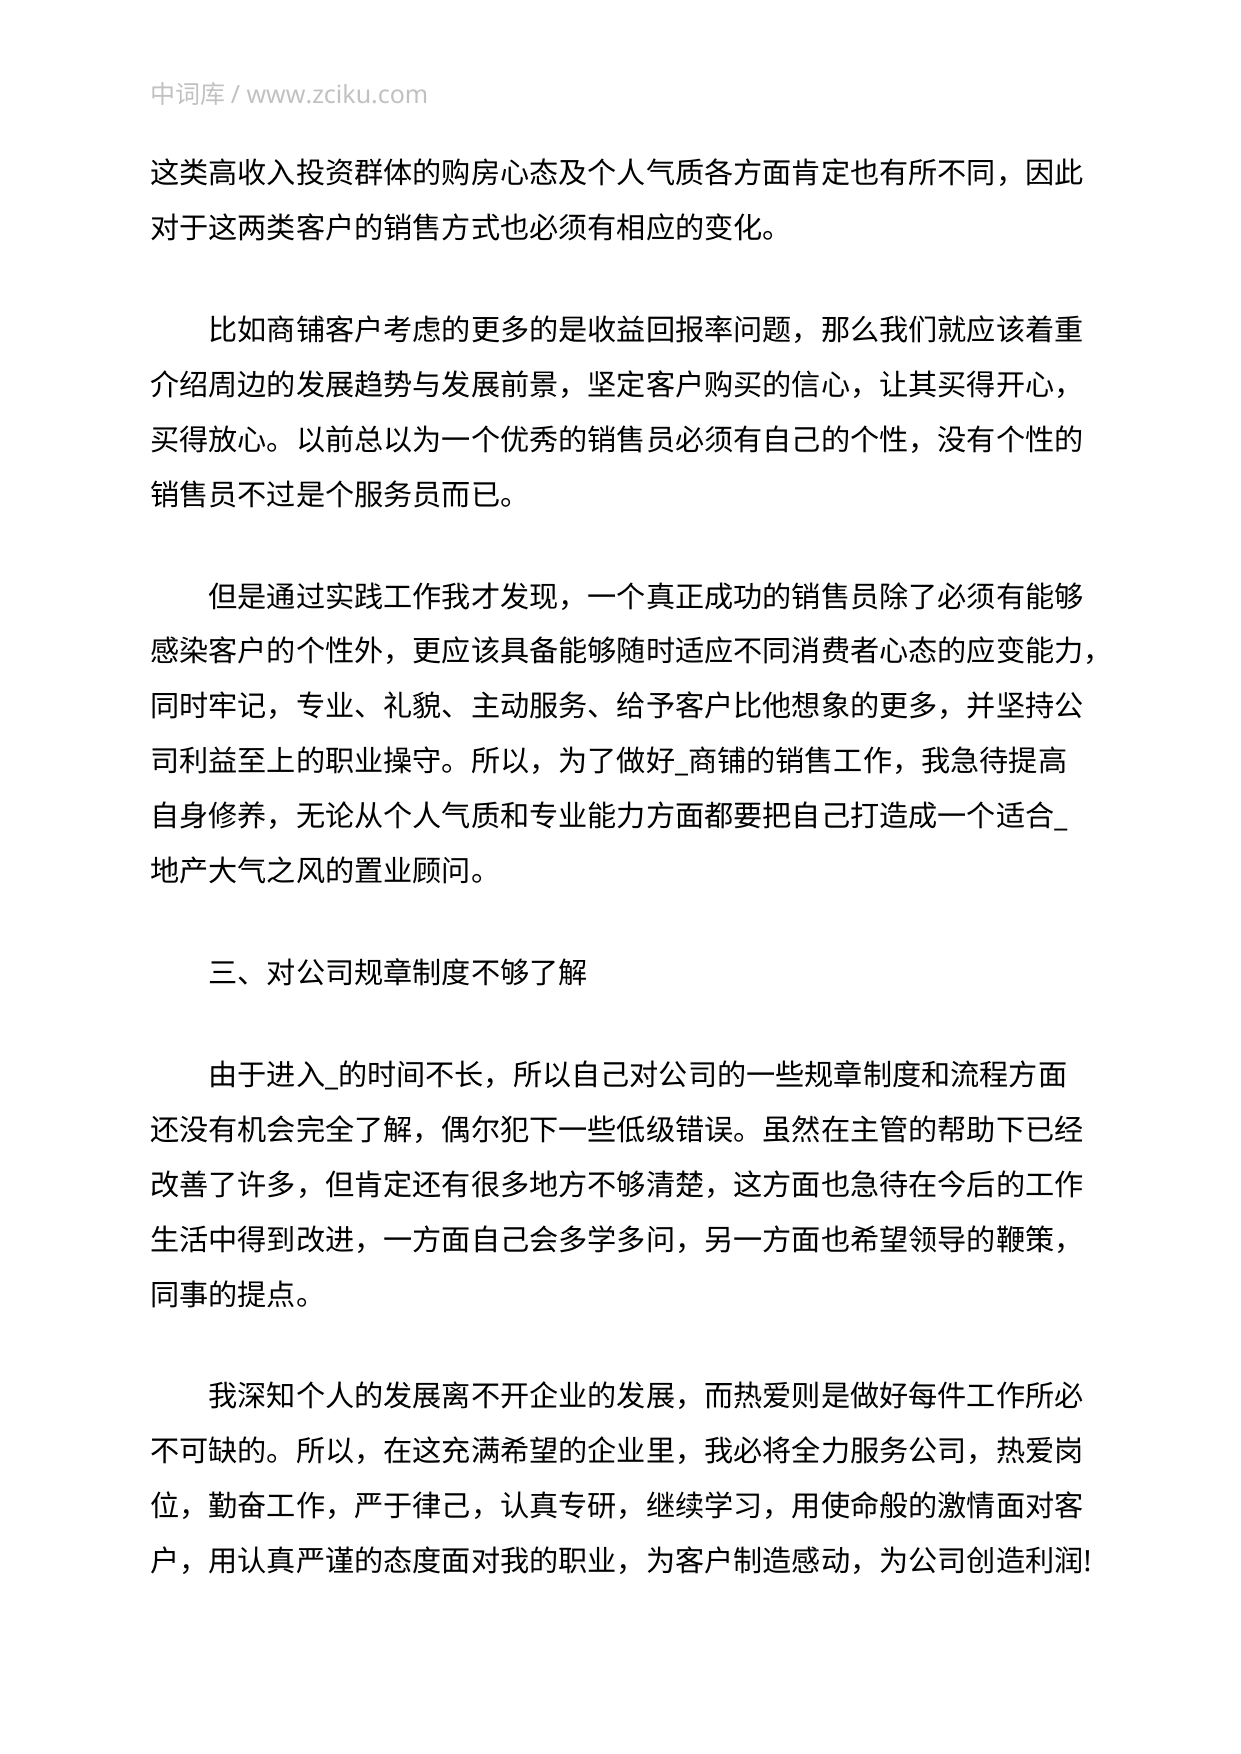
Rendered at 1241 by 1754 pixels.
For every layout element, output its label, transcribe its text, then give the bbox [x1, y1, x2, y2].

text 我深知个人的发展离不开企业的发展，而热爱则是做好每件工作所必不可缺的。所以，在这充满希望的企业里，我必将全力服务公司，热爱岗位，勤奋工作，严于律己，认真专研，继续学习，用使命般的激情面对客户，用认真严谨的态度面对我的职业，为客户制造感动，为公司创造利润! [150, 1373, 1090, 1580]
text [150, 150, 1090, 247]
text 比如商铺客户考虑的更多的是收益回报率问题，那么我们就应该着重介绍周边的发展趋势与发展前景，坚定客户购买的信心，让其买得开心，买得放心。以前总以为一个优秀的销售员必须有自己的个性，没有个性的销售员不过是个服务员而已。 [150, 307, 1090, 514]
text 但是通过实践工作我才发现，一个真正成功的销售员除了必须有能够感染客户的个性外，更应该具备能够随时适应不同消费者心态的应变能力，同时牢记，专业、礼貌、主动服务、给予客户比他想象的更多，并坚持公司利益至上的职业操守。所以，为了做好_商铺的销售工作，我急待提高自身修养，无论从个人气质和专业能力方面都要把自己打造成一个适合_地产大气之风的置业顾问。 [150, 573, 1090, 890]
text 三、对公司规章制度不够了解 [150, 949, 1090, 992]
text 由于进入_的时间不长，所以自己对公司的一些规章制度和流程方面还没有机会完全了解，偶尔犯下一些低级错误。虽然在主管的帮助下已经改善了许多，但肯定还有很多地方不够清楚，这方面也急待在今后的工作生活中得到改进，一方面自己会多学多问，另一方面也希望领导的鞭策，同事的提点。 [150, 1051, 1090, 1313]
